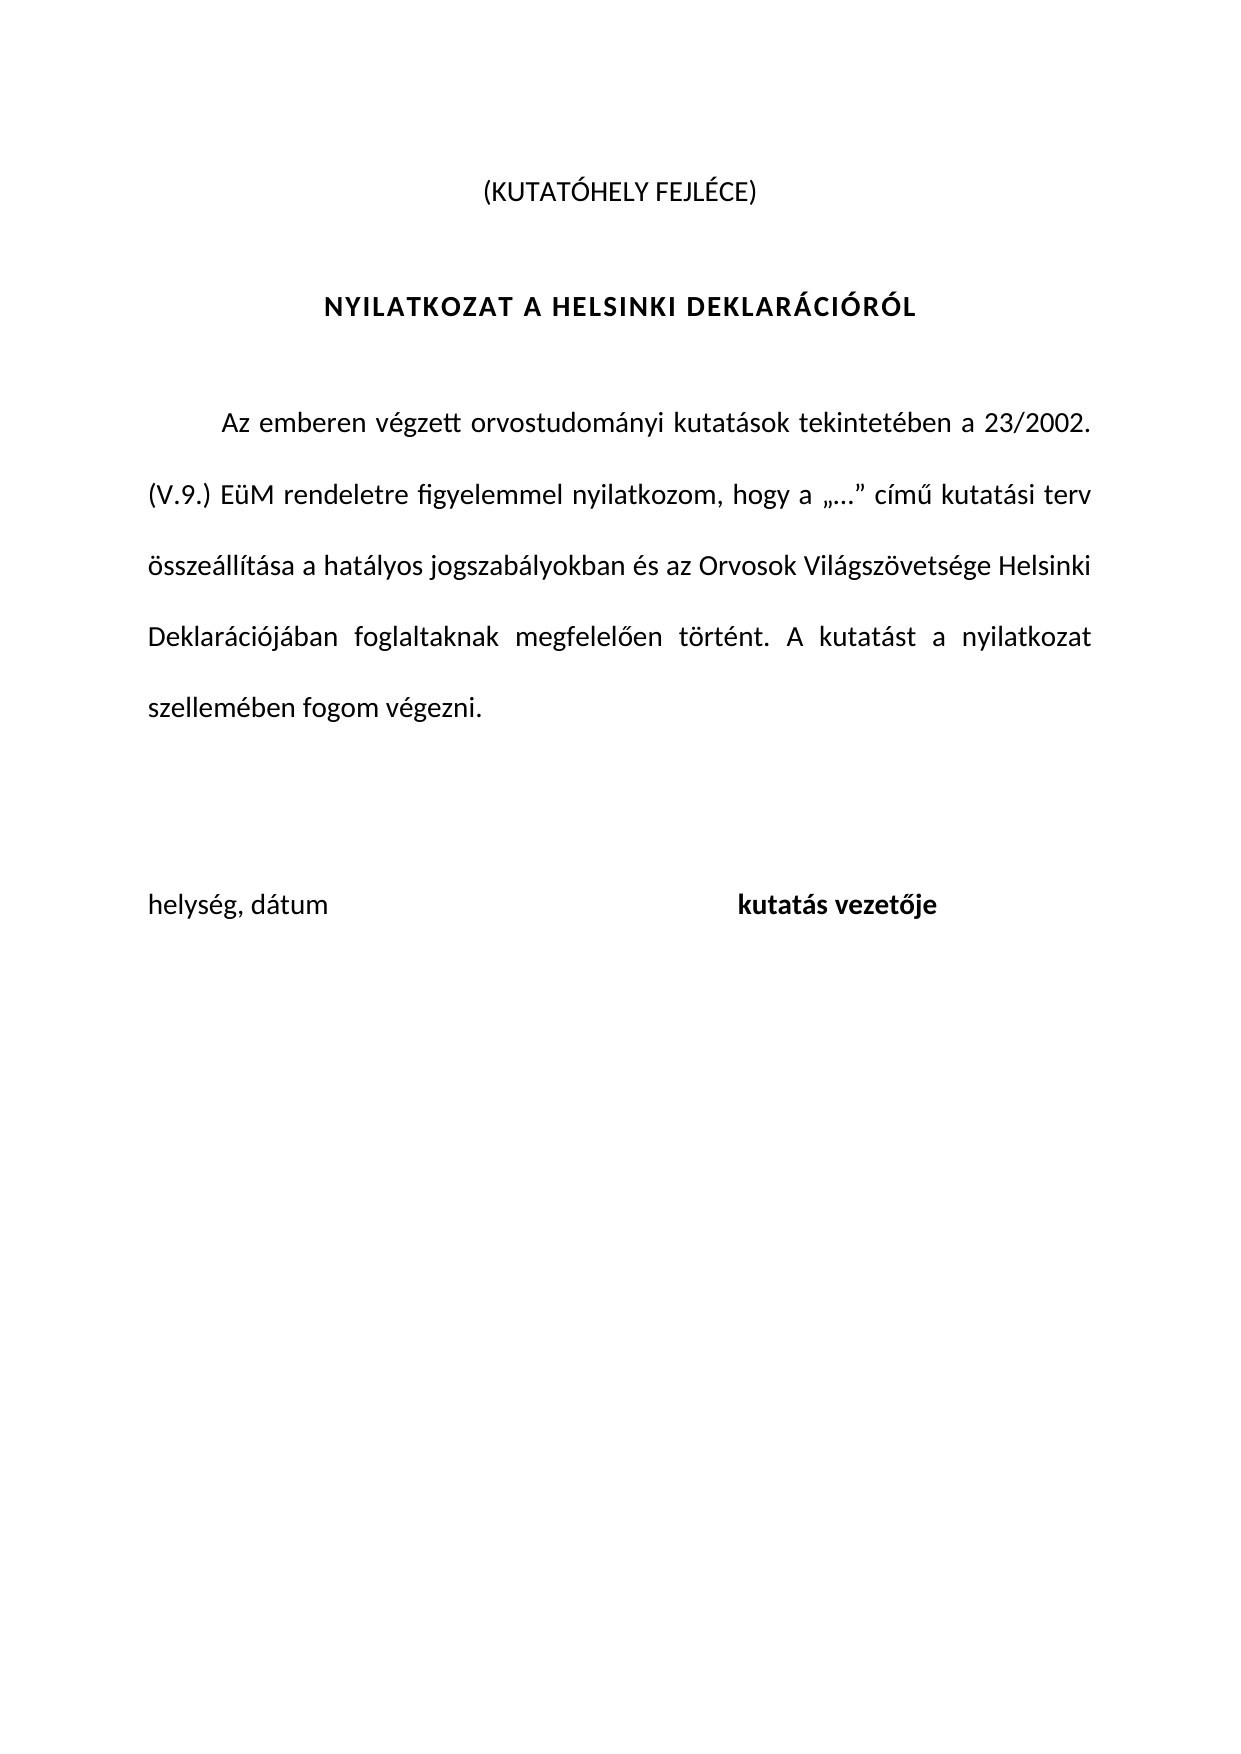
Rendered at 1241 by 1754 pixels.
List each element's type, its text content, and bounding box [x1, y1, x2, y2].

text (KUTATÓHELY FEJLÉCE) [148, 173, 1093, 208]
text Az emberen végzett orvostudományi kutatások tekintetében a 23/2002. (V.9.) EüM rendeletre figyelemmel nyilatkozom, hogy a „…” című kutatási terv összeállítása a hatályos jogszabályokban és az Orvosok Világszövetsége Helsinki Deklarációjában foglaltaknak megfelelően történt. A kutatást a nyilatkozat szellemében fogom végezni. [148, 404, 1093, 725]
text helység, dátum kutatás vezetője [148, 886, 1093, 921]
text NYILATKOZAT A HELSINKI DEKLARÁCIÓRÓL [148, 288, 1093, 324]
